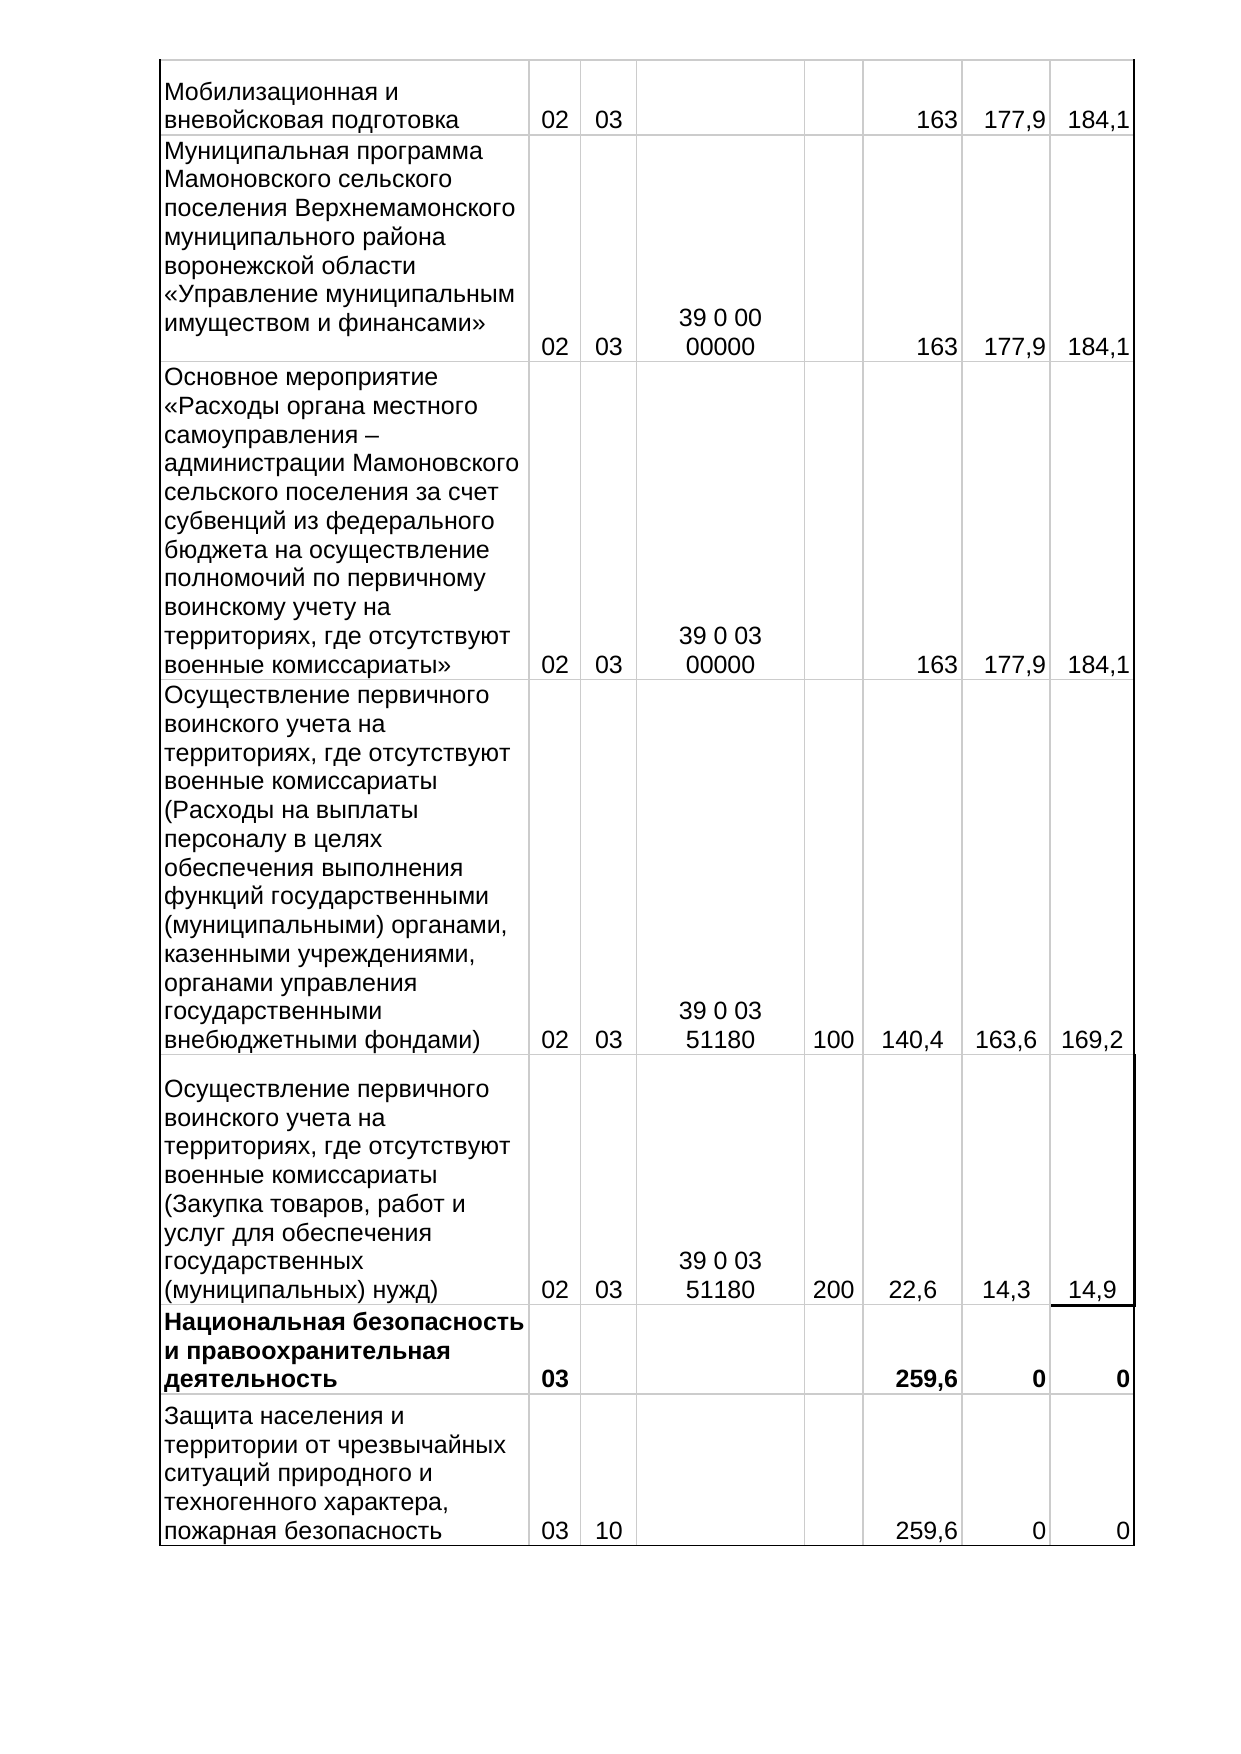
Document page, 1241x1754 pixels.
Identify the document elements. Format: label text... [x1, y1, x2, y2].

table_cell Национальная безопасность и правоохранительная деятельность [161, 1305, 528, 1393]
table_cell [805, 61, 862, 134]
table_cell 03 [581, 680, 636, 1054]
table_cell 140,4 [864, 680, 961, 1054]
table_cell [637, 1305, 804, 1393]
table_cell 39 0 03 51180 [637, 680, 804, 1054]
table_cell [805, 1305, 862, 1393]
table_cell 184,1 [1051, 136, 1133, 361]
table_cell 0 [963, 1305, 1049, 1393]
table_cell 39 0 03 00000 [637, 362, 804, 678]
table_cell 39 0 00 00000 [637, 136, 804, 361]
table_cell 22,6 [864, 1055, 961, 1304]
table_cell [805, 362, 862, 678]
table_cell [805, 1395, 862, 1545]
table_cell 259,6 [864, 1395, 961, 1545]
table_cell 03 [530, 1305, 580, 1393]
table_cell 02 [530, 136, 580, 361]
table_cell [805, 136, 862, 361]
table_cell 03 [581, 362, 636, 678]
table_cell Основное мероприятие «Расходы органа местного самоуправления – администрации Мамоновского сельского поселения за счет субвенций из федерального бюджета на осуществление полномочий по первичному воинскому учету на территориях, где отсутствуют военные комиссариаты» [161, 362, 528, 678]
table_cell Муниципальная программа Мамоновского сельского поселения Верхнемамонского муниципального района воронежской области «Управление муниципальным имуществом и финансами» [161, 136, 528, 361]
table_cell 02 [530, 1055, 580, 1304]
table_cell 163 [864, 362, 961, 678]
table_cell [581, 1305, 636, 1393]
table_cell 259,6 [864, 1305, 961, 1393]
table_cell 163 [864, 61, 961, 134]
table_cell [637, 61, 804, 134]
table_cell 184,1 [1051, 362, 1133, 678]
table_cell Осуществление первичного воинского учета на территориях, где отсутствуют военные комиссариаты (Расходы на выплаты персоналу в целях обеспечения выполнения функций государственными (муниципальными) органами, казенными учреждениями, органами управления государственными внебюджетными фондами) [161, 680, 528, 1054]
table_cell 0 [1051, 1395, 1133, 1545]
table_cell 03 [581, 1055, 636, 1304]
table_cell 0 [1051, 1307, 1133, 1393]
table_cell [637, 1395, 804, 1545]
table_cell 100 [805, 680, 862, 1054]
table_cell 03 [530, 1395, 580, 1545]
table_cell 184,1 [1051, 61, 1133, 134]
table_cell 169,2 [1051, 680, 1133, 1054]
table_cell 177,9 [963, 61, 1049, 134]
table_cell 163 [864, 136, 961, 361]
table_cell 0 [963, 1395, 1049, 1545]
table_cell 200 [805, 1055, 862, 1304]
table_cell 02 [530, 680, 580, 1054]
table_cell 39 0 03 51180 [637, 1055, 804, 1304]
table_cell 177,9 [963, 362, 1049, 678]
table_cell 177,9 [963, 136, 1049, 361]
table_cell 03 [581, 61, 636, 134]
table_cell Мобилизационная и вневойсковая подготовка [161, 61, 528, 134]
table_cell 14,3 [963, 1055, 1049, 1304]
table_cell 03 [581, 136, 636, 361]
table_cell 02 [530, 61, 580, 134]
table_cell 10 [581, 1395, 636, 1545]
table_cell Осуществление первичного воинского учета на территориях, где отсутствуют военные комиссариаты (Закупка товаров, работ и услуг для обеспечения государственных (муниципальных) нужд) [161, 1055, 528, 1304]
table_cell Защита населения и территории от чрезвычайных ситуаций природного и техногенного характера, пожарная безопасность [161, 1395, 528, 1545]
table_cell 14,9 [1051, 1055, 1133, 1304]
table_cell 163,6 [963, 680, 1049, 1054]
table_cell 02 [530, 362, 580, 678]
